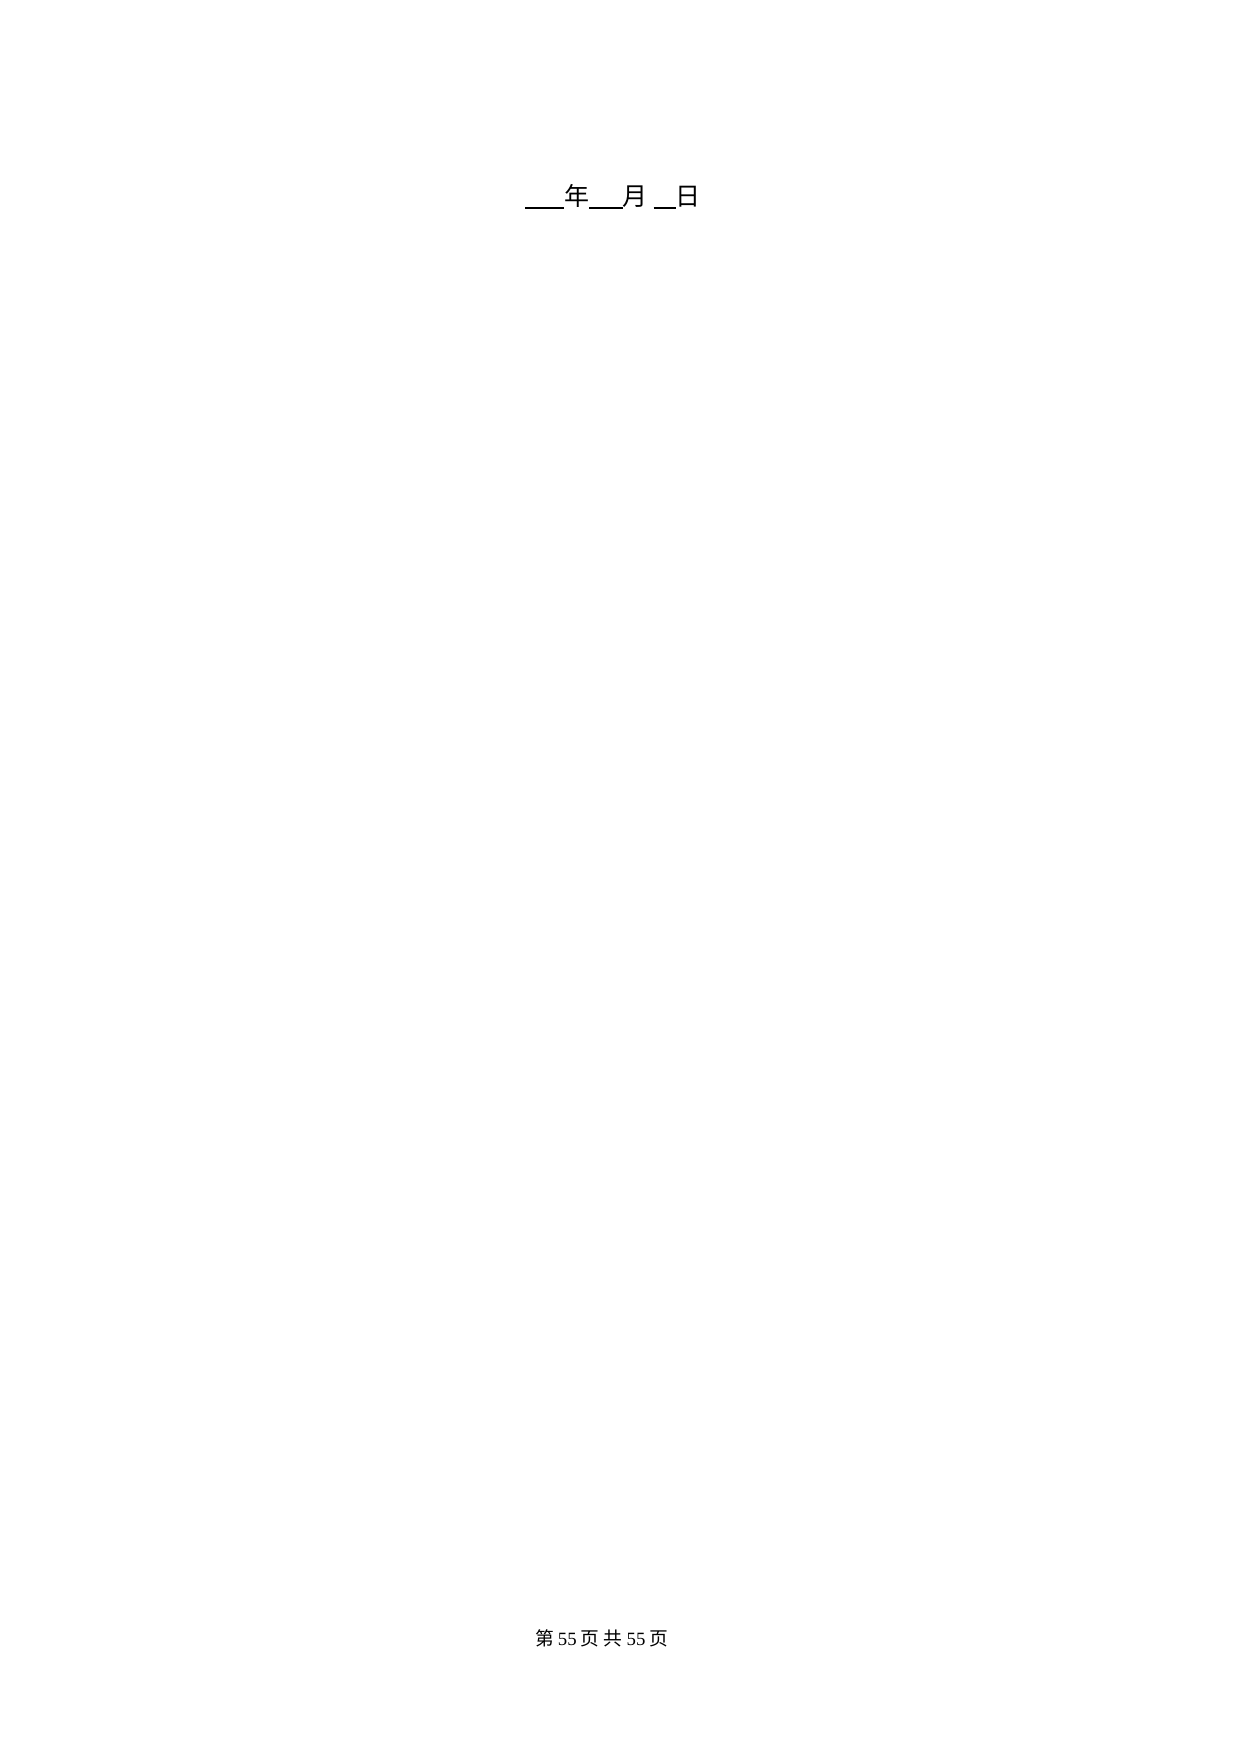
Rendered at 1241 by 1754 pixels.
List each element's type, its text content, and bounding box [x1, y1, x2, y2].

text 年 月 日 [187, 162, 1053, 227]
